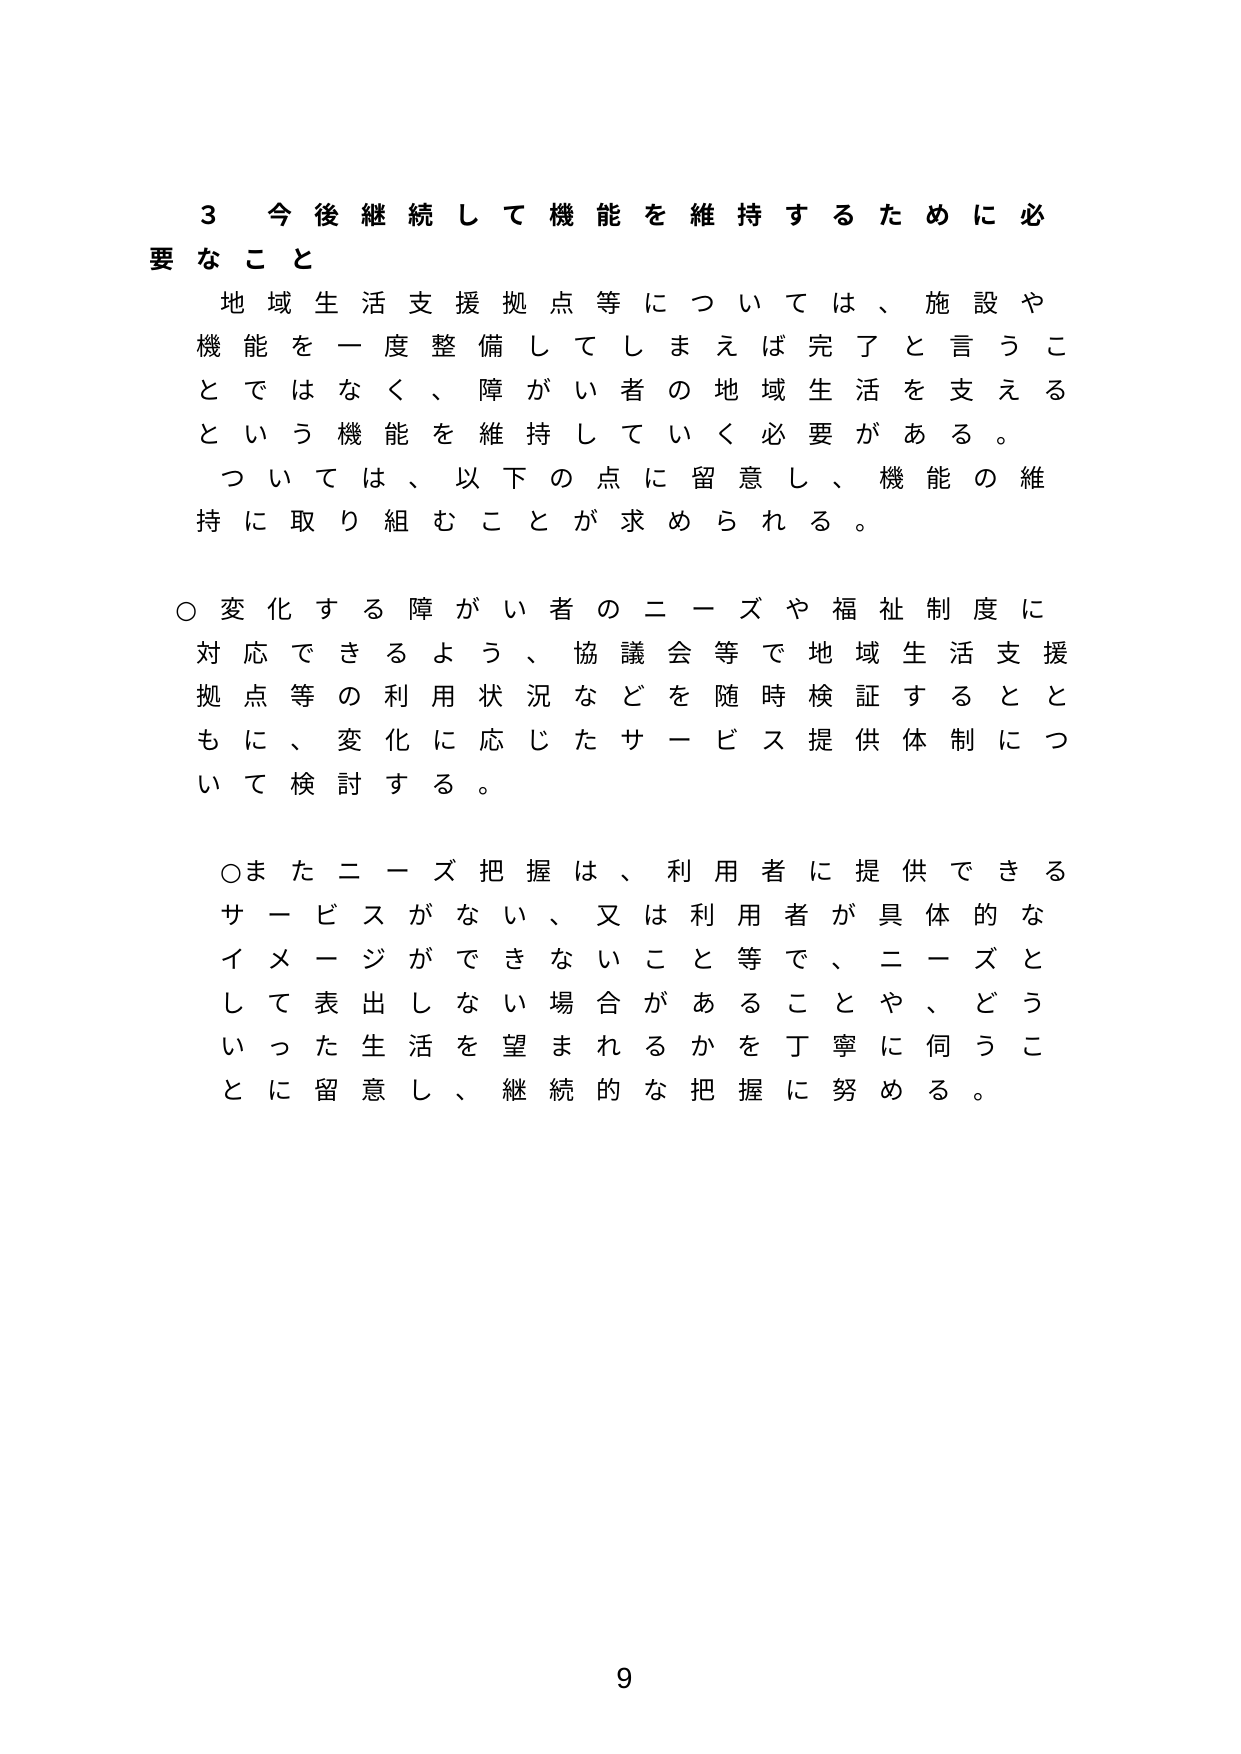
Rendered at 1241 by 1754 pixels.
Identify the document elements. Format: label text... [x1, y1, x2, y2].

text ついては、以下の点に留意し、機能の維持に取り組むことが求められる。 [173, 454, 1091, 542]
text ３ 今後継続して機能を維持するために必要なこと [149, 192, 1091, 279]
text ○変化する障がい者のニーズや福祉制度に対応できるよう、協議会等で地域生活支援拠点等の利用状況などを随時検証するとともに、変化に応じたサービス提供体制について検討する。 [149, 586, 1091, 804]
text ○またニーズ把握は、利用者に提供できるサービスがない、又は利用者が具体的なイメージができないこと等で、ニーズとして表出しない場合があることや、どういった生活を望まれるかを丁寧に伺うことに留意し、継続的な把握に努める。 [196, 848, 1091, 1111]
text 地域生活支援拠点等については、施設や機能を一度整備してしまえば完了と言うことではなく、障がい者の地域生活を支えるという機能を維持していく必要がある。 [173, 279, 1091, 454]
